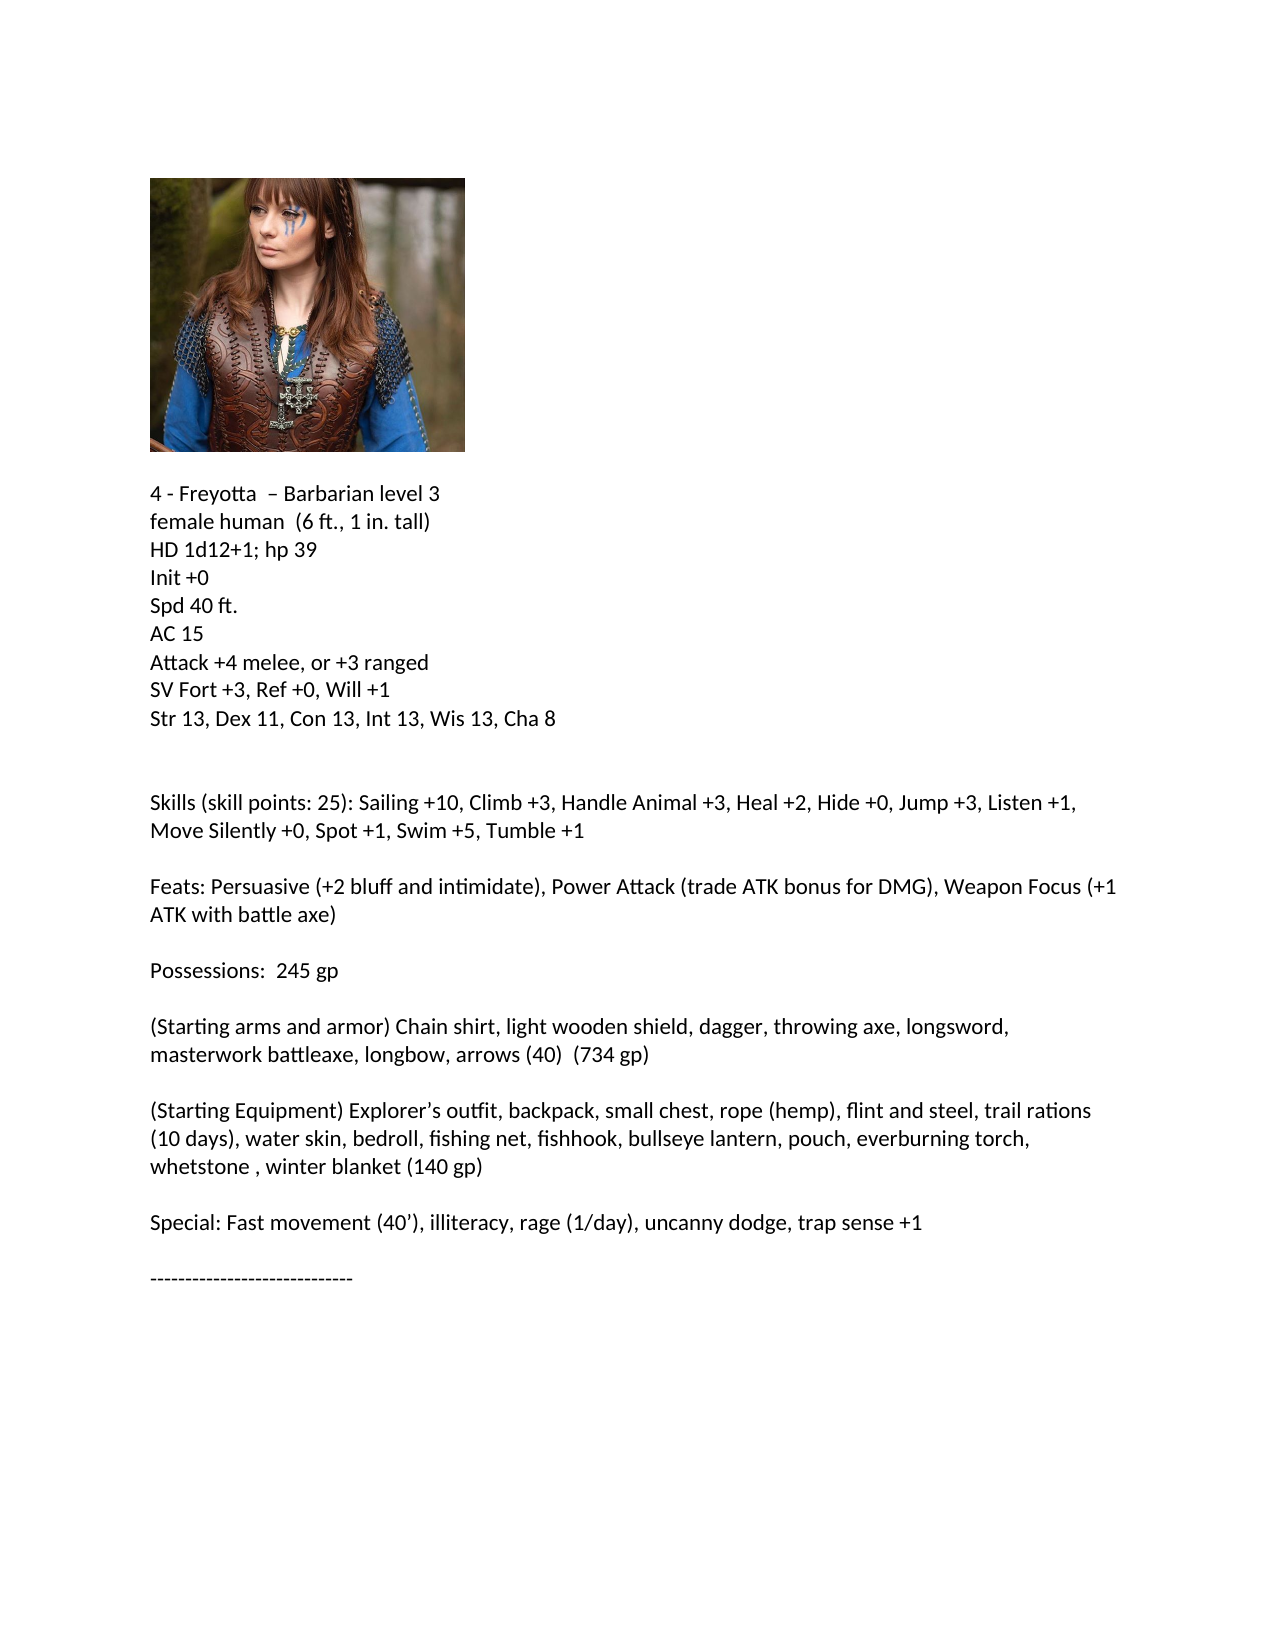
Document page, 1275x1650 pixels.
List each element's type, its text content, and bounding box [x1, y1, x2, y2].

text Special: Fast movement (40’), illiteracy, rage (1/day), uncanny dodge, trap sense +1 [150, 1208, 1125, 1236]
text HD 1d12+1; hp 39 [150, 536, 1125, 563]
text Init +0 [150, 563, 1125, 592]
text ----------------------------- [150, 1264, 1125, 1292]
text Skills (skill points: 25): Sailing +10, Climb +3, Handle Animal +3, Heal +2, Hide +0, Jump +3, Listen +1, Move Silently +0, Spot +1, Swim +5, Tumble +1 [150, 788, 1125, 844]
text Str 13, Dex 11, Con 13, Int 13, Wis 13, Cha 8 [150, 704, 1125, 732]
text (Starting Equipment) Explorer’s outfit, backpack, small chest, rope (hemp), flint and steel, trail rations (10 days), water skin, bedroll, fishing net, fishhook, bullseye lantern, pouch, everburning torch, whetstone , winter blanket (140 gp) [150, 1096, 1125, 1180]
text (Starting arms and armor) Chain shirt, light wooden shield, dagger, throwing axe, longsword, masterwork battleaxe, longbow, arrows (40) (734 gp) [150, 1012, 1125, 1068]
text female human (6 ft., 1 in. tall) [150, 507, 1125, 536]
picture [150, 178, 465, 452]
text Feats: Persuasive (+2 bluff and intimidate), Power Attack (trade ATK bonus for DMG), Weapon Focus (+1 ATK with battle axe) [150, 872, 1125, 928]
text AC 15 [150, 619, 1125, 648]
text Spd 40 ft. [150, 592, 1125, 619]
text Attack +4 melee, or +3 ranged [150, 648, 1125, 676]
text SV Fort +3, Ref +0, Will +1 [150, 676, 1125, 704]
text Possessions: 245 gp [150, 956, 1125, 984]
text 4 - Freyotta – Barbarian level 3 [150, 479, 1125, 507]
